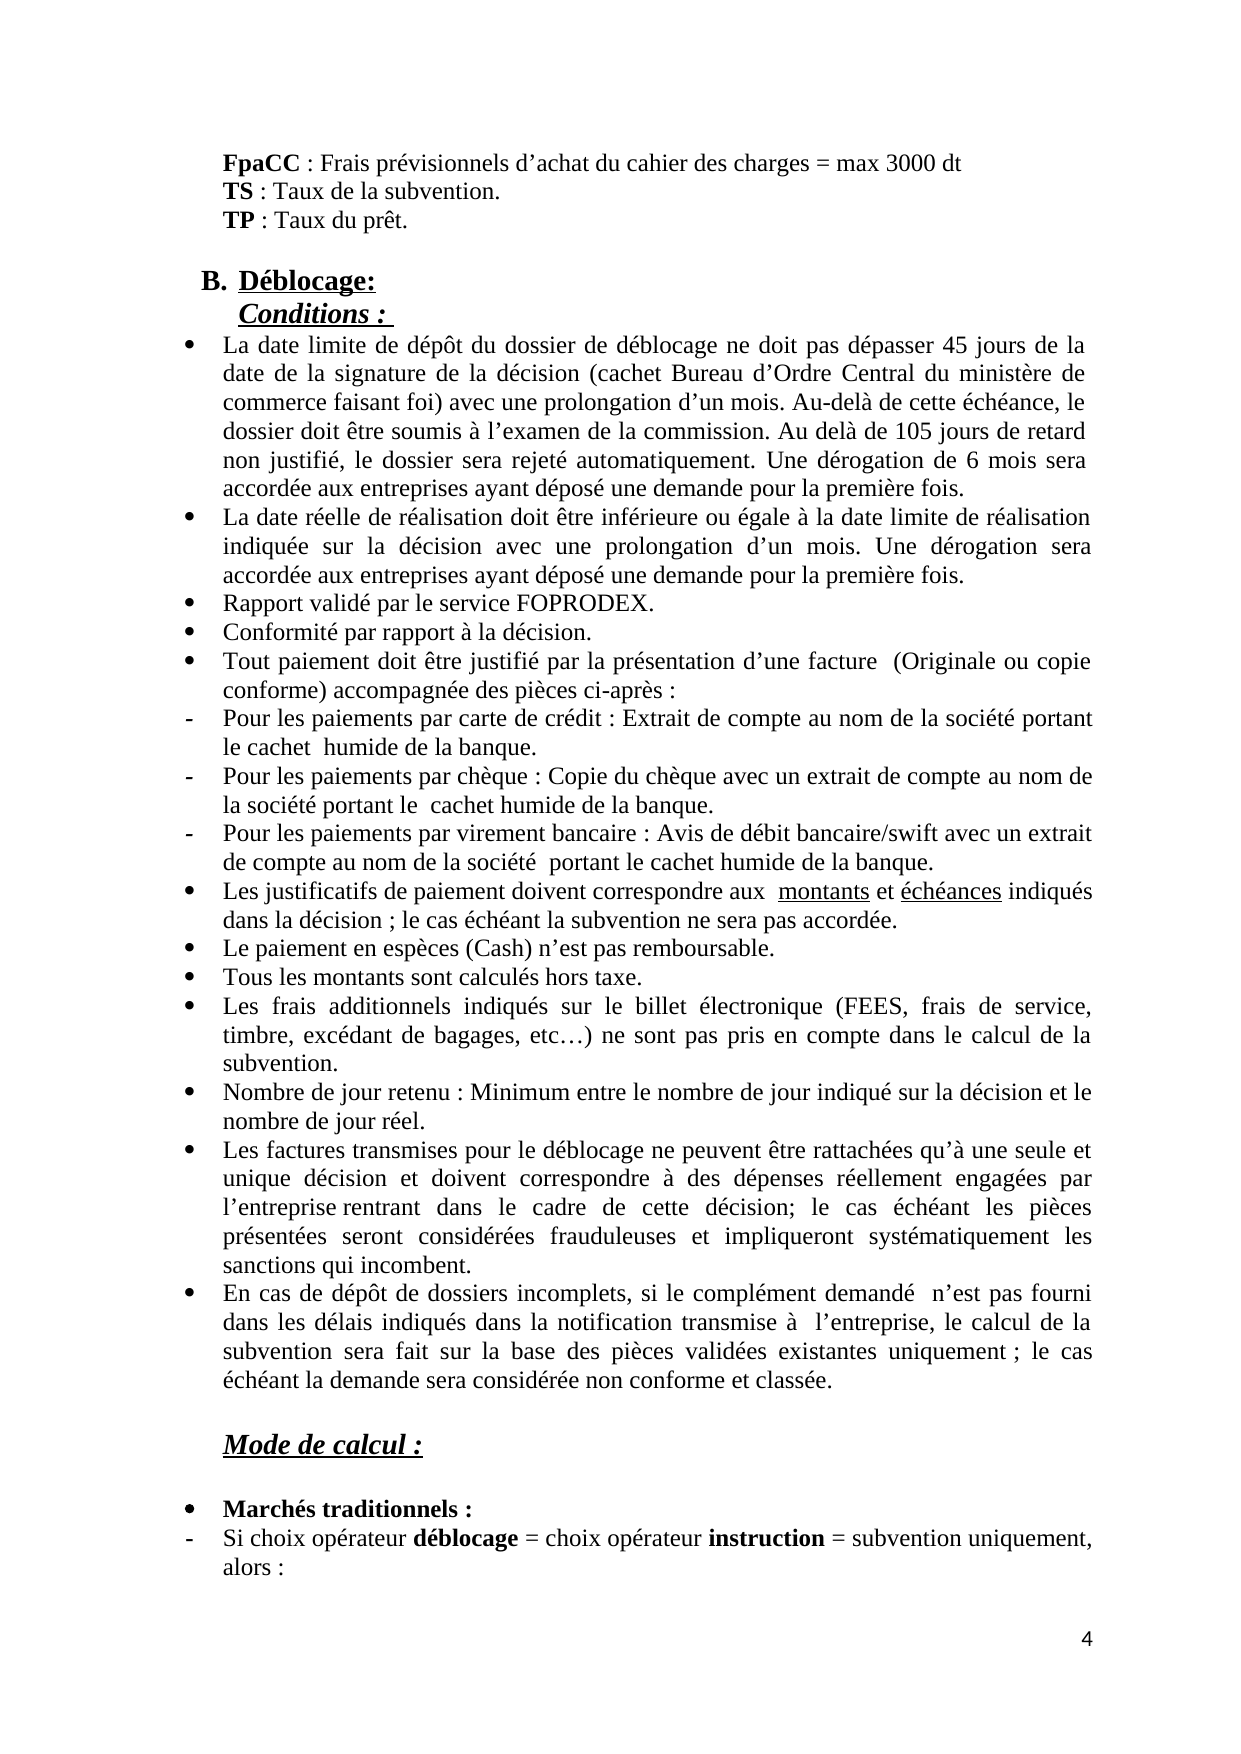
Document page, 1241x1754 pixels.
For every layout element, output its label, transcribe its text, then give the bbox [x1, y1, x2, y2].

list Rapport validé par le service FOPRODEX. [185, 588, 1093, 617]
list Le paiement en espèces (Cash) n’est pas remboursable. [185, 933, 1093, 962]
list TP : Taux du prêt. [223, 205, 1093, 234]
list TS : Taux de la subvention. [223, 176, 1093, 205]
list Déblocage: [201, 263, 1093, 296]
list Les factures transmises pour le déblocage ne peuvent être rattachées qu’à une seule et unique décision et doivent correspondre à des dépenses réellement engagées par l’entreprise rentrant dans le cadre de cette décision; le cas échéant les pièces présentées seront considérées frauduleuses et impliqueront systématiquement les sanctions qui incombent. [185, 1135, 1093, 1278]
list Pour les paiements par carte de crédit : Extrait de compte au nom de la société portant le cachet humide de la banque. [185, 703, 1093, 761]
list Marchés traditionnels : [185, 1494, 1093, 1523]
list Pour les paiements par chèque : Copie du chèque avec un extrait de compte au nom de la société portant le cachet humide de la banque. [185, 761, 1093, 818]
list Les justificatifs de paiement doivent correspondre aux montants et échéances indiqués dans la décision ; le cas échéant la subvention ne sera pas accordée. [185, 876, 1093, 933]
list FpaCC : Frais prévisionnels d’achat du cahier des charges = max 3000 dt [223, 148, 1093, 176]
list Conditions : [238, 296, 1093, 330]
list Mode de calcul : [223, 1427, 1093, 1461]
list Conformité par rapport à la décision. [185, 617, 1093, 646]
list Les frais additionnels indiqués sur le billet électronique (FEES, frais de service, timbre, excédant de bagages, etc…) ne sont pas pris en compte dans le calcul de la subvention. [185, 991, 1093, 1077]
list Tous les montants sont calculés hors taxe. [185, 962, 1093, 991]
list La date limite de dépôt du dossier de déblocage ne doit pas dépasser 45 jours de la date de la signature de la décision (cachet Bureau d’Ordre Central du ministère de commerce faisant foi) avec une prolongation d’un mois. Au-delà de cette échéance, le dossier doit être soumis à l’examen de la commission. Au delà de 105 jours de retard non justifié, le dossier sera rejeté automatiquement. Une dérogation de 6 mois sera accordée aux entreprises ayant déposé une demande pour la première fois. [185, 330, 1087, 502]
list En cas de dépôt de dossiers incomplets, si le complément demandé n’est pas fourni dans les délais indiqués dans la notification transmise à l’entreprise, le calcul de la subvention sera fait sur la base des pièces validées existantes uniquement ; le cas échéant la demande sera considérée non conforme et classée. [185, 1278, 1093, 1393]
list Tout paiement doit être justifié par la présentation d’une facture (Originale ou copie conforme) accompagnée des pièces ci-après : [185, 646, 1093, 703]
list La date réelle de réalisation doit être inférieure ou égale à la date limite de réalisation indiquée sur la décision avec une prolongation d’un mois. Une dérogation sera accordée aux entreprises ayant déposé une demande pour la première fois. [185, 502, 1093, 588]
list Pour les paiements par virement bancaire : Avis de débit bancaire/swift avec un extrait de compte au nom de la société portant le cachet humide de la banque. [185, 818, 1093, 876]
list Nombre de jour retenu : Minimum entre le nombre de jour indiqué sur la décision et le nombre de jour réel. [185, 1077, 1093, 1135]
list Si choix opérateur déblocage = choix opérateur instruction = subvention uniquement, alors : [185, 1523, 1093, 1580]
